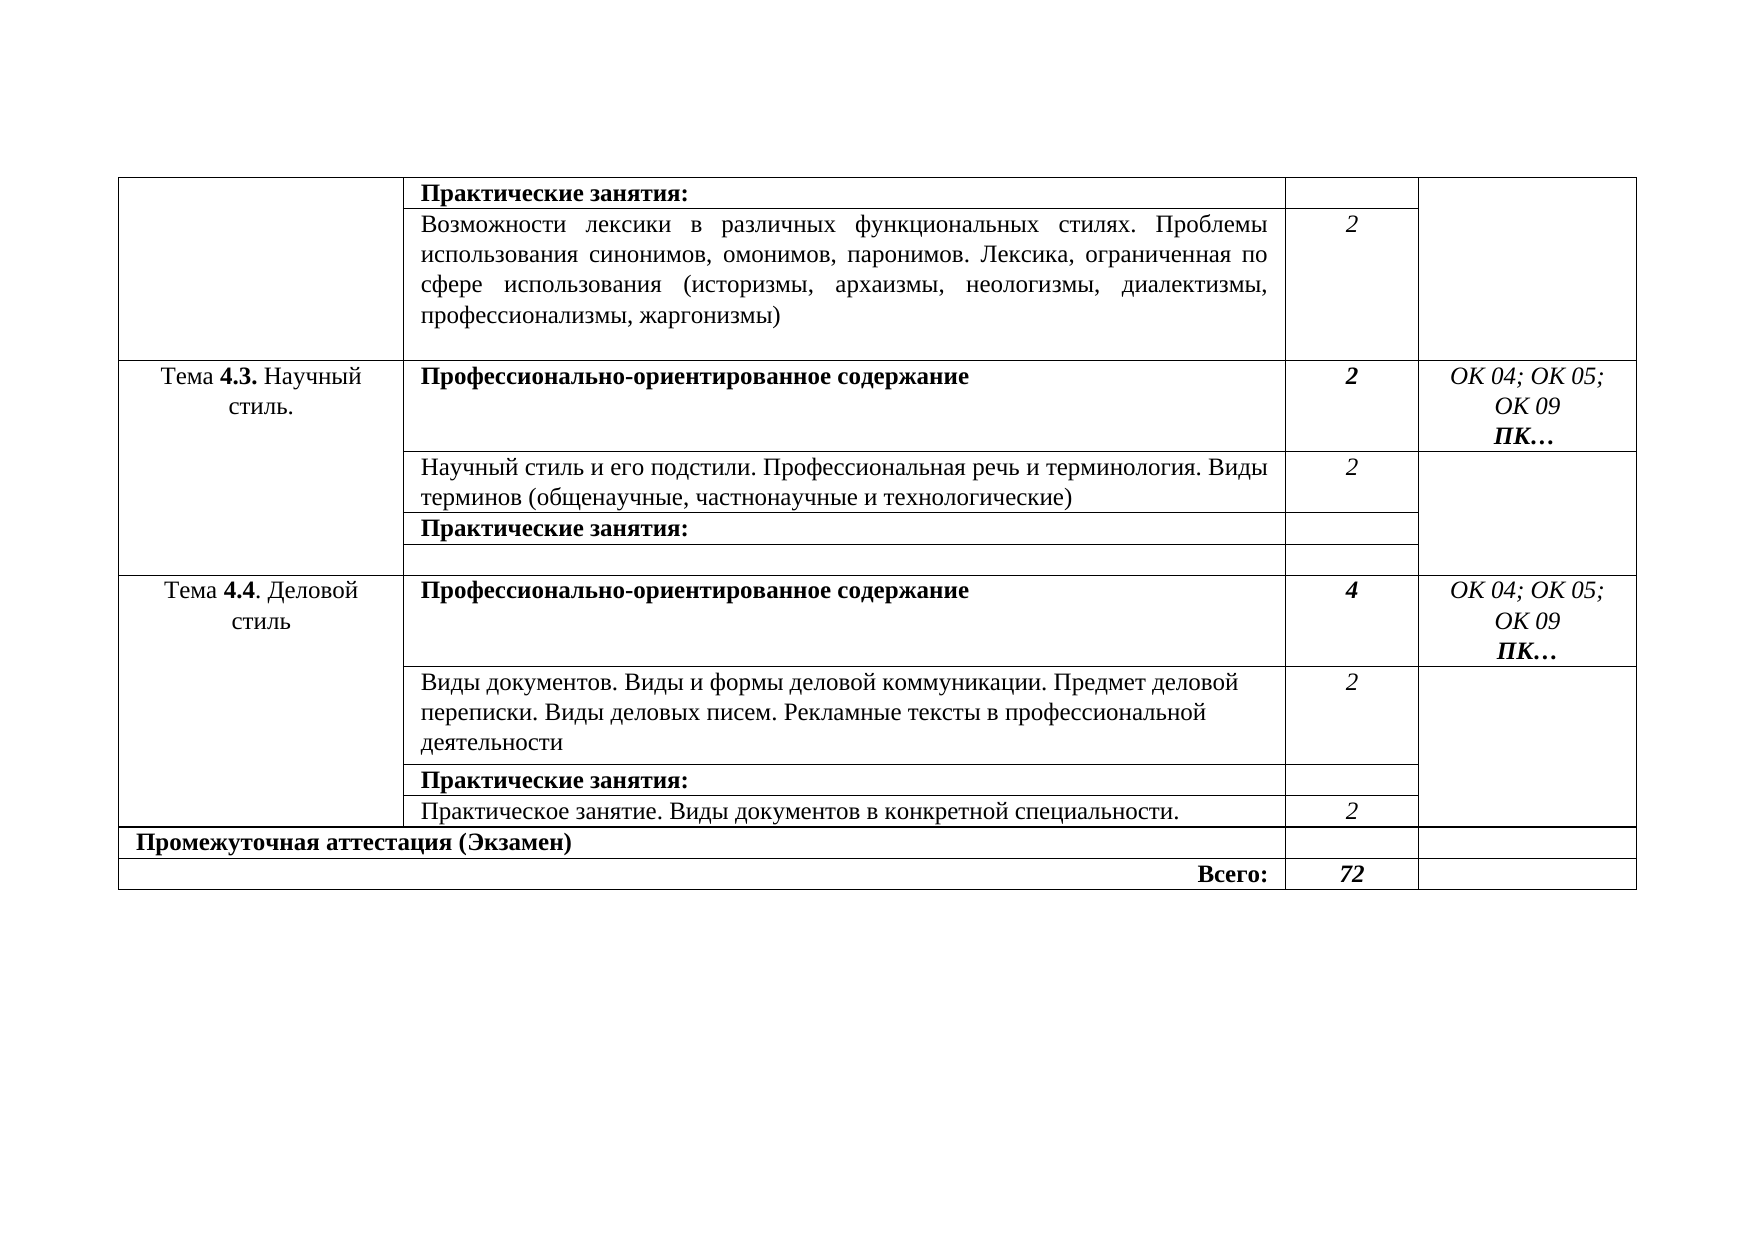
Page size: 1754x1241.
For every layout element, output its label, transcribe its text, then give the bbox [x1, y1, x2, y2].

table_cell Тема 4.3. Научный стиль. [119, 361, 403, 574]
table_cell Практическое занятие. Виды документов в конкретной специальности. [404, 796, 1285, 826]
table_cell ОК 04; ОК 05; ОК 09 ПК… [1419, 576, 1636, 666]
table_cell ОК 04; ОК 05; ОК 09 ПК… [1419, 361, 1636, 451]
table_cell Профессионально-ориентированное содержание [404, 361, 1285, 451]
table_cell Практические занятия: [404, 765, 1285, 795]
table_cell Практические занятия: [404, 178, 1285, 208]
table_cell [1286, 513, 1418, 543]
table_cell 2 [1286, 667, 1418, 764]
table_cell Всего: [119, 859, 1285, 889]
table_cell [1286, 178, 1418, 208]
table_cell [1419, 859, 1636, 889]
table_cell [1286, 828, 1418, 858]
table_cell [1419, 178, 1636, 360]
table_cell [404, 545, 1285, 574]
table_cell [1419, 667, 1636, 826]
table_cell [1419, 828, 1636, 858]
table_cell 2 [1286, 452, 1418, 512]
table_cell Возможности лексики в различных функциональных стилях. Проблемы использования синонимов, омонимов, паронимов. Лексика, ограниченная по сфере использования (историзмы, архаизмы, неологизмы, диалектизмы, профессионализмы, жаргонизмы) [404, 209, 1285, 360]
table_cell [1286, 765, 1418, 795]
table_cell 72 [1286, 859, 1418, 889]
table_cell [1419, 452, 1636, 574]
table_cell Виды документов. Виды и формы деловой коммуникации. Предмет деловой переписки. Виды деловых писем. Рекламные тексты в профессиональной деятельности [404, 667, 1285, 764]
table_cell 2 [1286, 209, 1418, 360]
table_cell Научный стиль и его подстили. Профессиональная речь и терминология. Виды терминов (общенаучные, частнонаучные и технологические) [404, 452, 1285, 512]
table_cell 4 [1286, 576, 1418, 666]
table_cell Промежуточная аттестация (Экзамен) [119, 828, 1285, 858]
table_cell Профессионально-ориентированное содержание [404, 576, 1285, 666]
table_cell [1286, 545, 1418, 574]
table_cell Тема 4.4. Деловой стиль [119, 576, 403, 826]
table_cell 2 [1286, 796, 1418, 826]
table_cell 2 [1286, 361, 1418, 451]
table_cell Практические занятия: [404, 513, 1285, 543]
